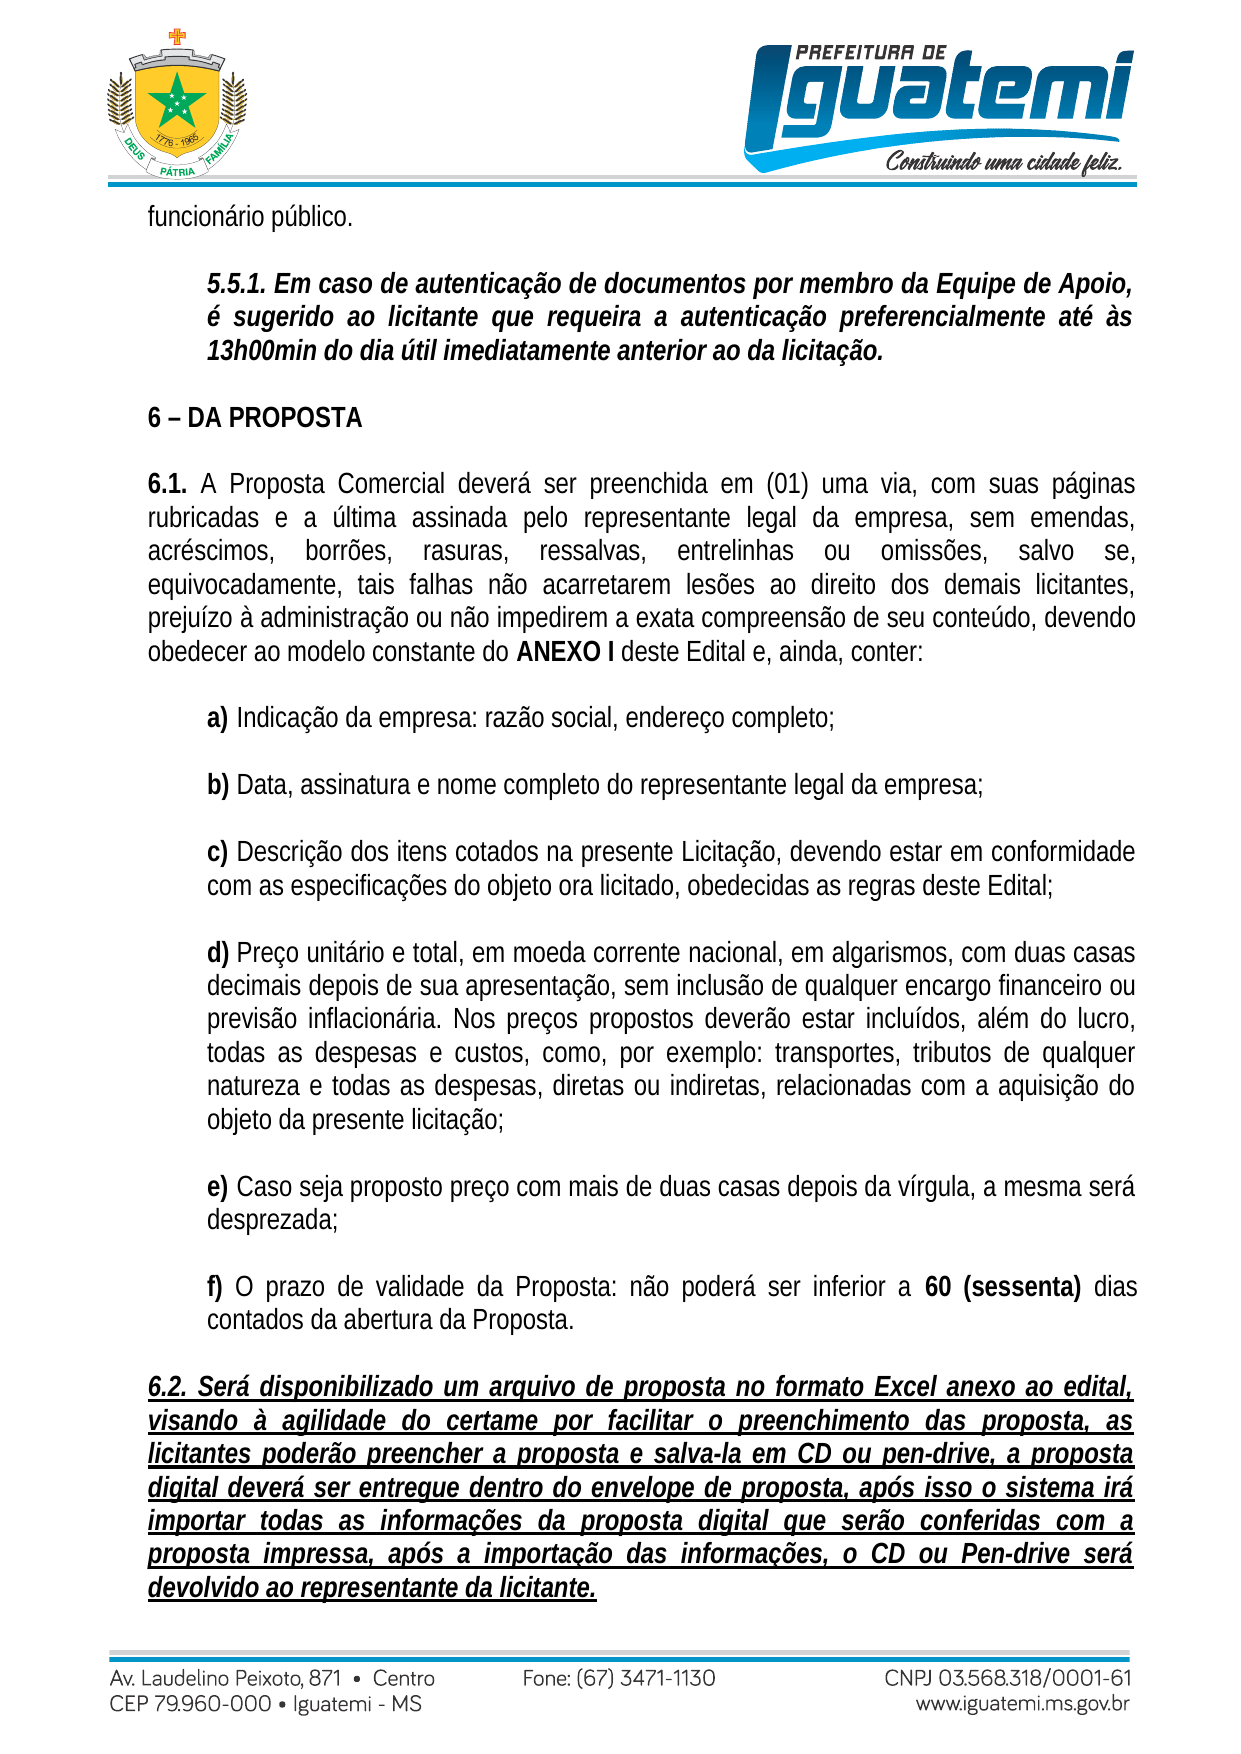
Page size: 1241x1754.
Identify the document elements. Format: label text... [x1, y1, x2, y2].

text f) O prazo de validade da Proposta: não poderá ser inferior a 60 (sessenta) dias contados da abertura da Proposta. [207, 1269, 1138, 1336]
text a) Indicação da empresa: razão social, endereço completo; [207, 701, 1138, 734]
text e) Caso seja proposto preço com mais de duas casas depois da vírgula, a mesma será desprezada; [207, 1169, 1138, 1236]
text 6.2. Será disponibilizado um arquivo de proposta no formato Excel anexo ao edital, visando à agilidade do certame por facilitar o preenchimento das proposta, as licitantes poderão preencher a proposta e salva-la em CD ou pen-drive, a proposta digital deverá ser entregue dentro do envelope de proposta, após isso o sistema irá importar todas as informações da proposta digital que serão conferidas com a proposta impressa, após a importação das informações, o CD ou Pen-drive será devolvido ao representante da licitante. [148, 1369, 1138, 1603]
text c) Descrição dos itens cotados na presente Licitação, devendo estar em conformidade com as especificações do objeto ora licitado, obedecidas as regras deste Edital; [207, 834, 1138, 901]
text b) Data, assinatura e nome completo do representante legal da empresa; [207, 767, 1138, 801]
text 5.5.1. Em caso de autenticação de documentos por membro da Equipe de Apoio, é sugerido ao licitante que requeira a autenticação preferencialmente até às 13h00min do dia útil imediatamente anterior ao da licitação. [207, 266, 1138, 366]
text 6 – DA PROPOSTA [148, 400, 1138, 433]
text 6.1. A Proposta Comercial deverá ser preenchida em (01) uma via, com suas páginas rubricadas e a última assinada pelo representante legal da empresa, sem emendas, acréscimos, borrões, rasuras, ressalvas, entrelinhas ou omissões, salvo se, equivocadamente, tais falhas não acarretarem lesões ao direito dos demais licitantes, prejuízo à administração ou não impedirem a exata compreensão de seu conteúdo, devendo obedecer ao modelo constante do ANEXO I deste Edital e, ainda, conter: [148, 467, 1138, 667]
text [148, 199, 1138, 232]
text d) Preço unitário e total, em moeda corrente nacional, em algarismos, com duas casas decimais depois de sua apresentação, sem inclusão de qualquer encargo financeiro ou previsão inflacionária. Nos preços propostos deverão estar incluídos, além do lucro, todas as despesas e custos, como, por exemplo: transportes, tributos de qualquer natureza e todas as despesas, diretas ou indiretas, relacionadas com a aquisição do objeto da presente licitação; [207, 935, 1138, 1135]
